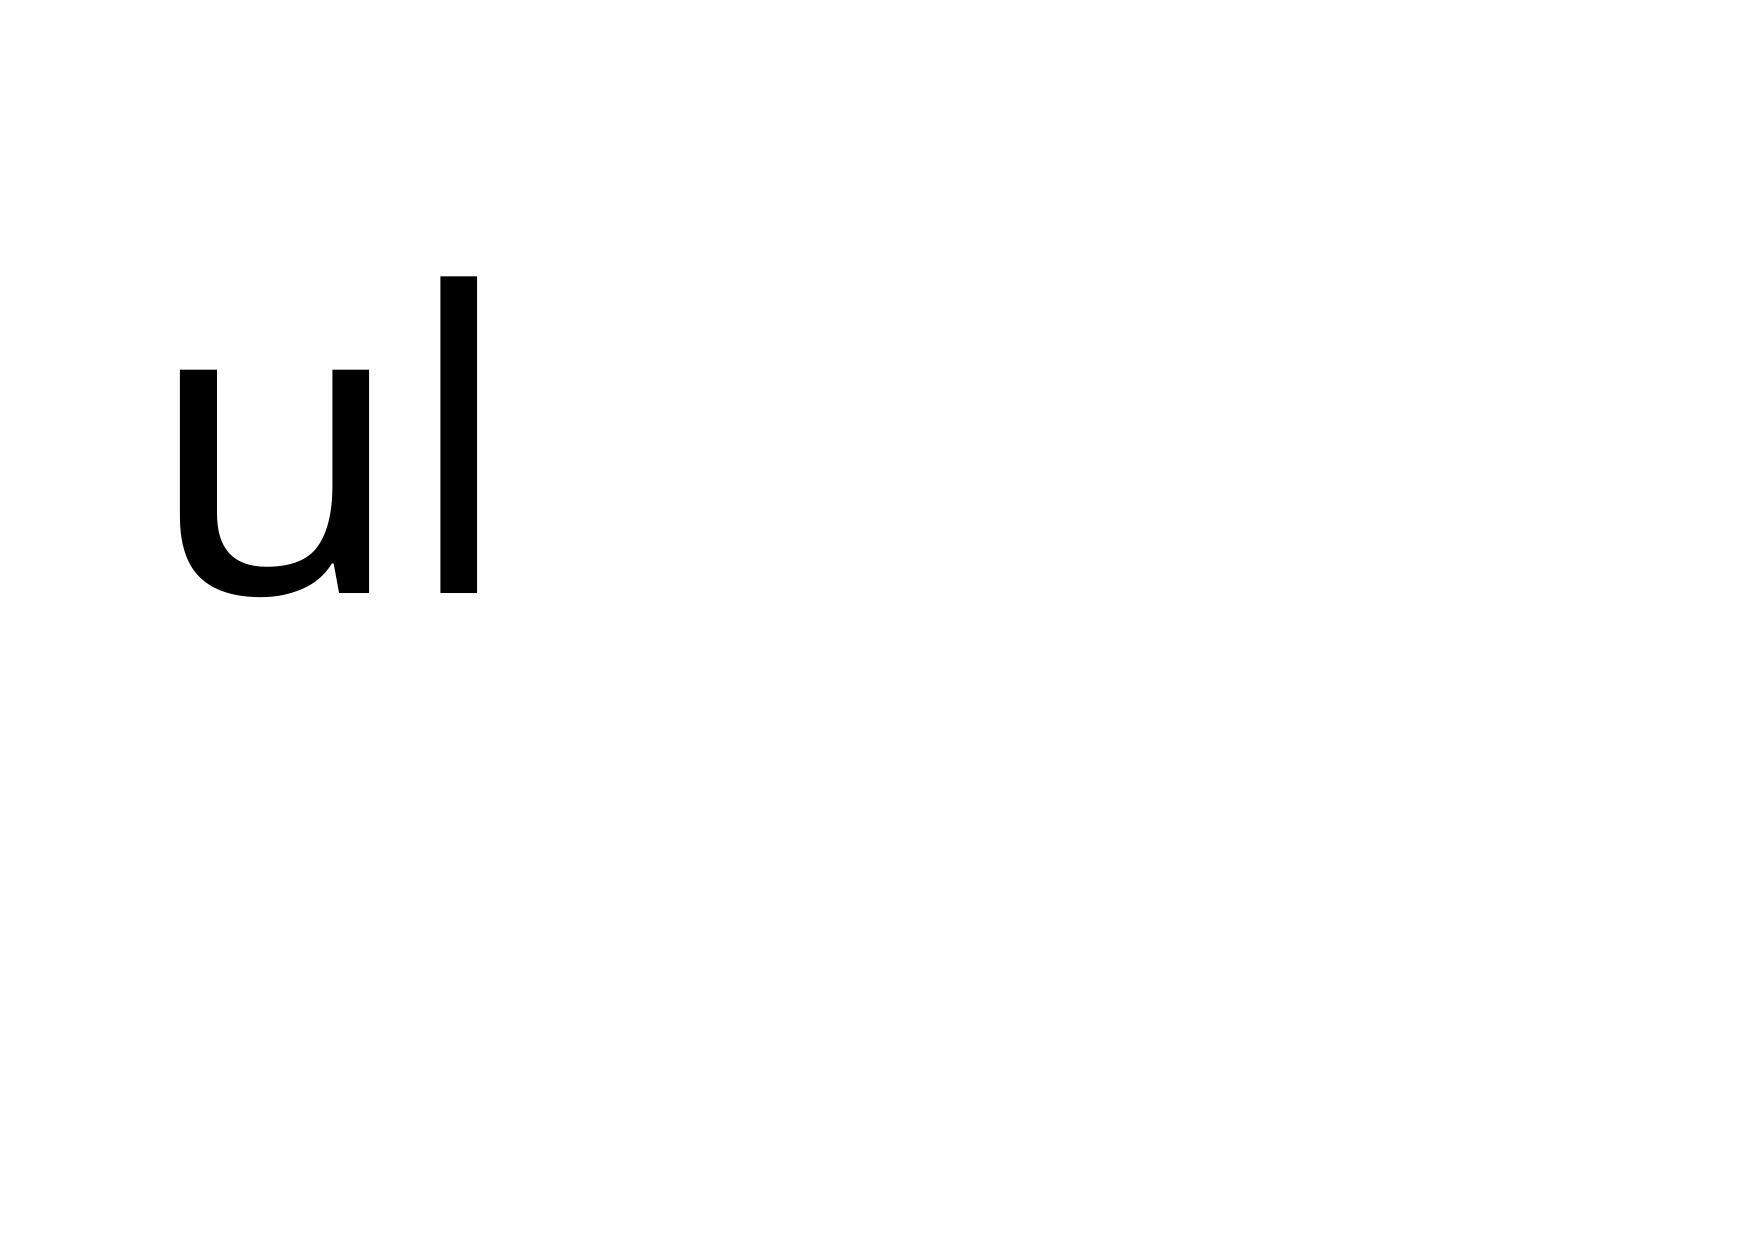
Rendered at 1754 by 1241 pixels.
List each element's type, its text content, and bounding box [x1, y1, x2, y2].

text Tree heart colourful [148, 148, 1636, 715]
